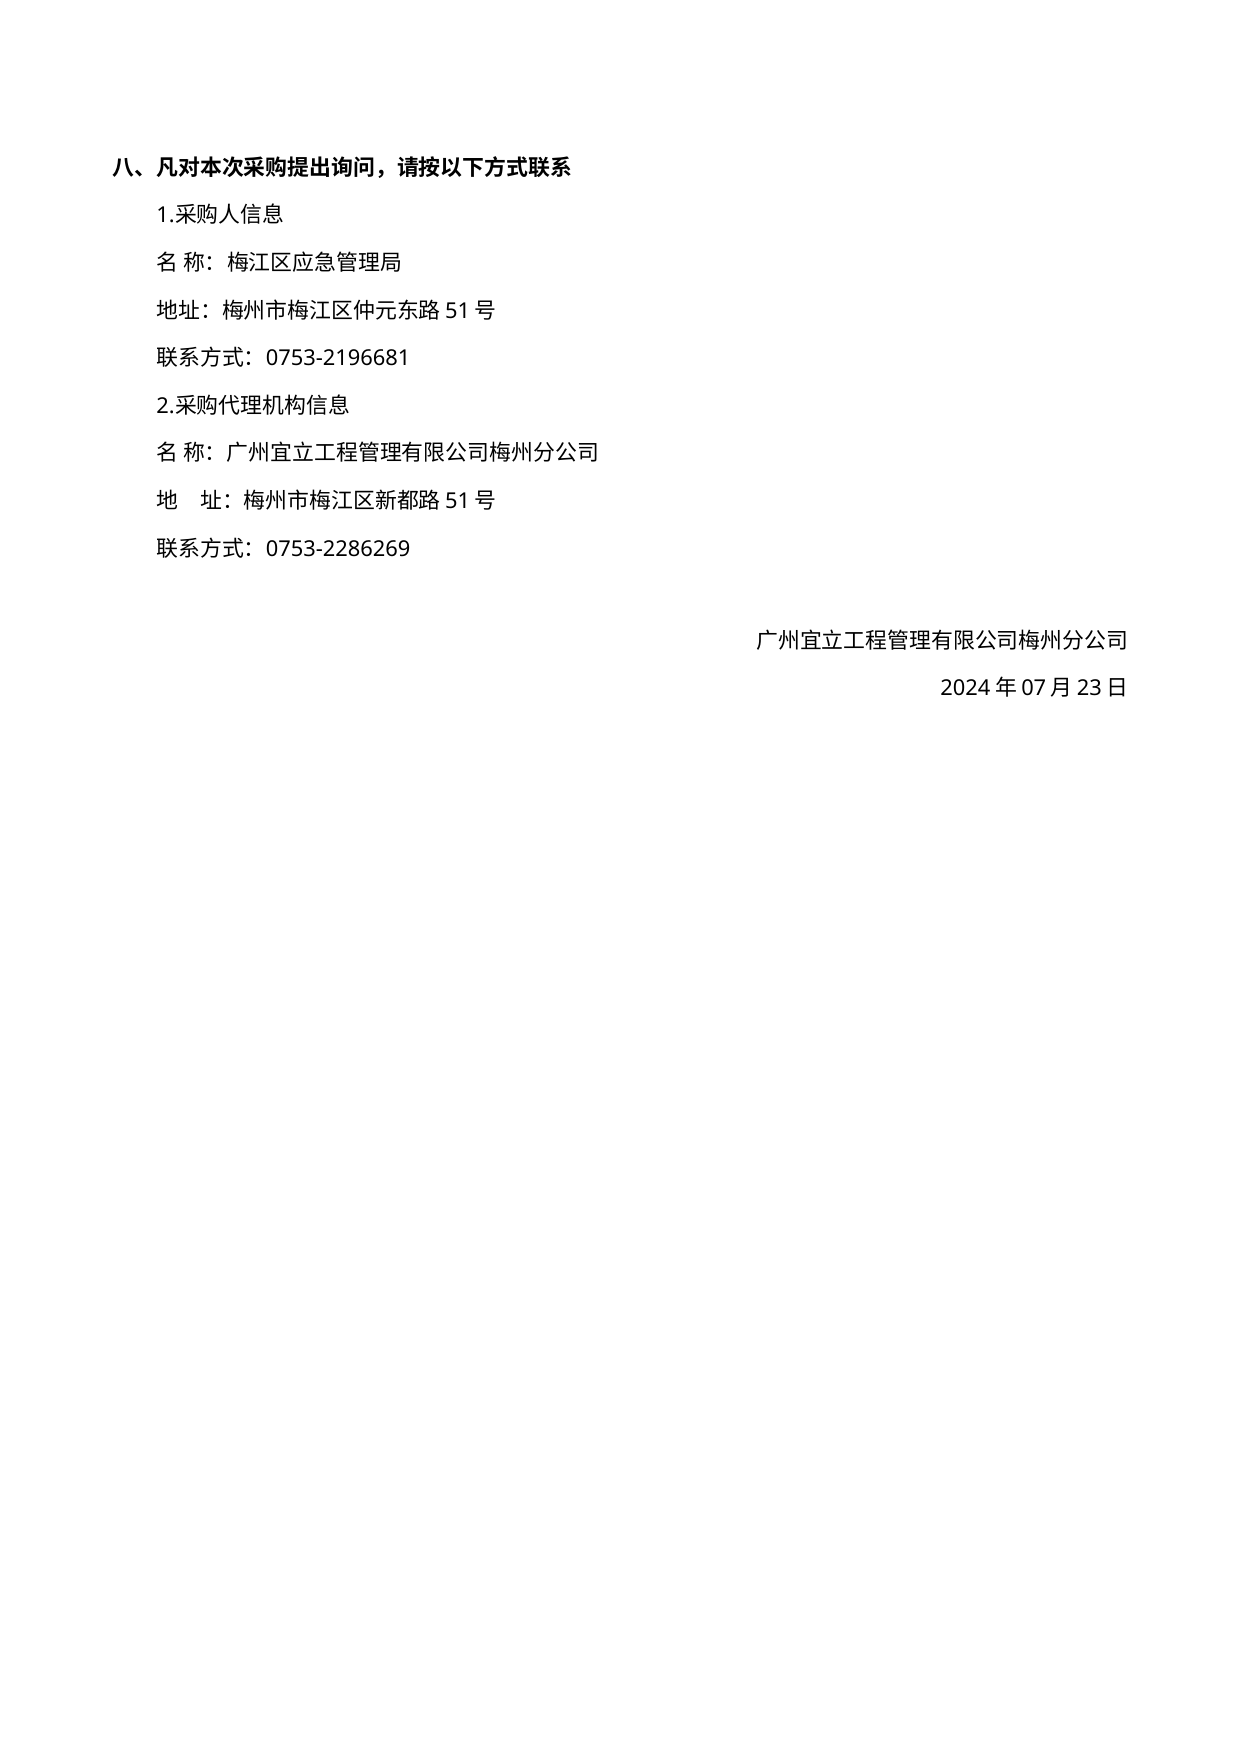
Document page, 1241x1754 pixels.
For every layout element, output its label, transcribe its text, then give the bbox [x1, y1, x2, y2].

text 联系方式：0753-2196681 [112, 340, 1128, 372]
text 2024年07月23日 [112, 670, 1128, 702]
text 名 称：梅江区应急管理局 [112, 245, 1128, 277]
text 地 址：梅州市梅江区新都路51号 [112, 483, 1128, 515]
text 地址：梅州市梅江区仲元东路51号 [112, 293, 1128, 324]
text 名 称：广州宜立工程管理有限公司梅州分公司 [112, 435, 1128, 467]
text 1.采购人信息 [112, 197, 1128, 229]
text 联系方式：0753-2286269 [112, 531, 1128, 562]
text 2.采购代理机构信息 [112, 388, 1128, 419]
text 广州宜立工程管理有限公司梅州分公司 [112, 623, 1128, 654]
subtitle 八、凡对本次采购提出询问，请按以下方式联系 [112, 150, 1128, 182]
